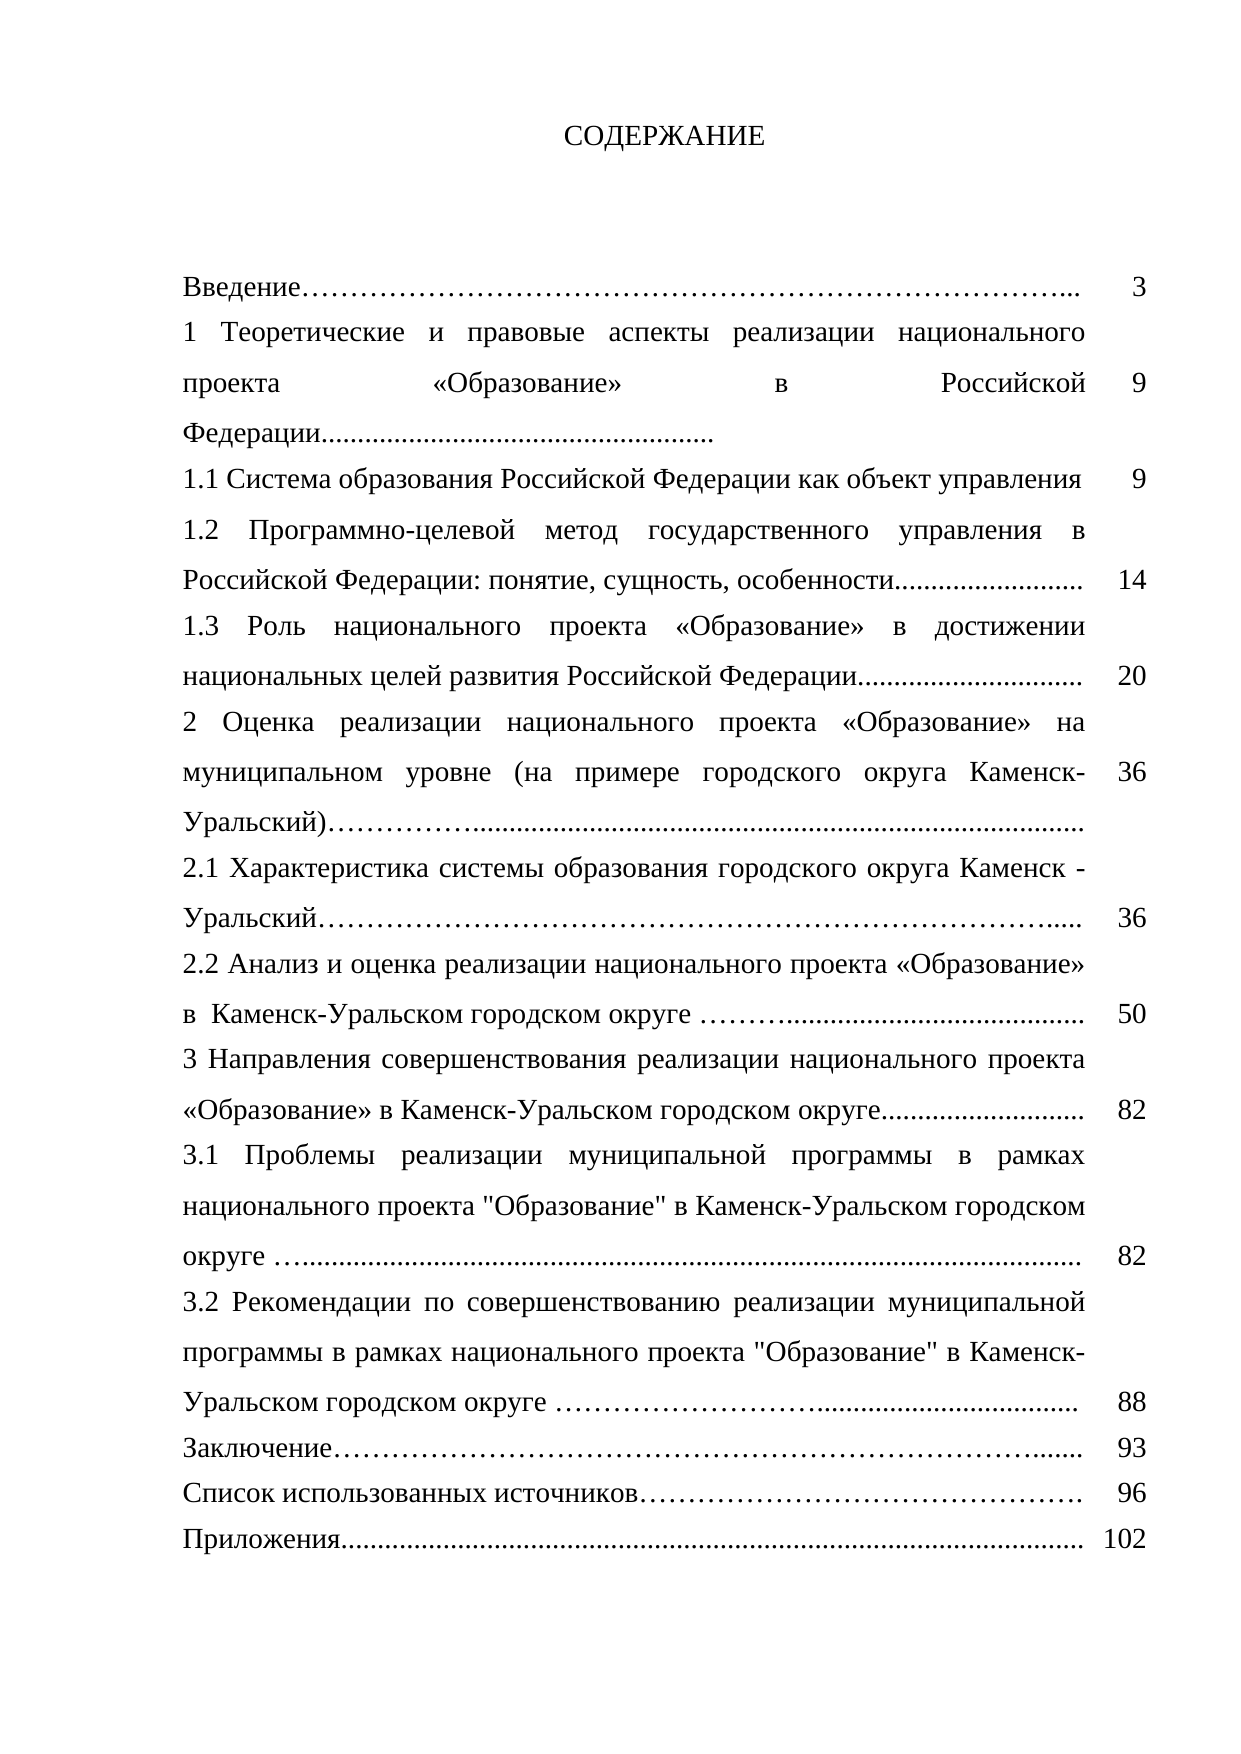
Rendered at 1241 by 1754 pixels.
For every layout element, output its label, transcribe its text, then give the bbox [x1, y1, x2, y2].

table_cell 36 [1091, 704, 1152, 850]
table_cell 82 [1091, 1042, 1152, 1137]
table_cell 20 [1091, 608, 1152, 704]
table_header 3 [1091, 269, 1152, 314]
table_cell Приложения...................................................................................................... [177, 1521, 1091, 1566]
table_cell 93 [1091, 1430, 1152, 1475]
table_cell 3.1 Проблемы реализации муниципальной программы в рамках национального проекта "Образование" в Каменск-Уральском городском округе …........................................................................................................... [177, 1138, 1091, 1284]
table_cell 3 Направления совершенствования реализации национального проекта «Образование» в Каменск-Уральском городском округе............................ [177, 1042, 1091, 1137]
table_cell 88 [1091, 1284, 1152, 1430]
table_cell Заключение………………………………………………………………....... [177, 1430, 1091, 1475]
table_cell 2 Оценка реализации национального проекта «Образование» на муниципальном уровне (на примере городского округа Каменск-Уральский)…………….................................................................................... [177, 704, 1091, 850]
table_cell 2.1 Характеристика системы образования городского округа Каменск - Уральский…………………………………………………………………..... [177, 850, 1091, 946]
table_cell 14 [1091, 512, 1152, 608]
table_cell 96 [1091, 1475, 1152, 1521]
table_cell 1 Теоретические и правовые аспекты реализации национального проекта «Образование» в Российской Федерации...................................................... [177, 315, 1091, 461]
table_cell 9 [1091, 315, 1152, 461]
table_cell 3.2 Рекомендации по совершенствованию реализации муниципальной программы в рамках национального проекта "Образование" в Каменск-Уральском городском округе ……………………….................................... [177, 1284, 1091, 1430]
table_cell 50 [1091, 946, 1152, 1042]
table_cell 2.2 Анализ и оценка реализации национального проекта «Образование» в Каменск-Уральском городском округе ………......................................... [177, 946, 1091, 1042]
table_cell 1.2 Программно-целевой метод государственного управления в Российской Федерации: понятие, сущность, особенности.......................... [177, 512, 1091, 608]
table_cell 102 [1091, 1521, 1152, 1566]
table_cell 9 [1091, 461, 1152, 512]
table_cell 36 [1091, 850, 1152, 946]
table_cell 1.3 Роль национального проекта «Образование» в достижении национальных целей развития Российской Федерации............................... [177, 608, 1091, 704]
table_cell Список использованных источников………………………………………. [177, 1475, 1091, 1521]
text СОДЕРЖАНИЕ [177, 118, 1152, 152]
table_cell 1.1 Система образования Российской Федерации как объект управления [177, 461, 1091, 512]
table_header Введение……………………………………………………………………... [177, 269, 1091, 314]
table_cell 82 [1091, 1138, 1152, 1284]
